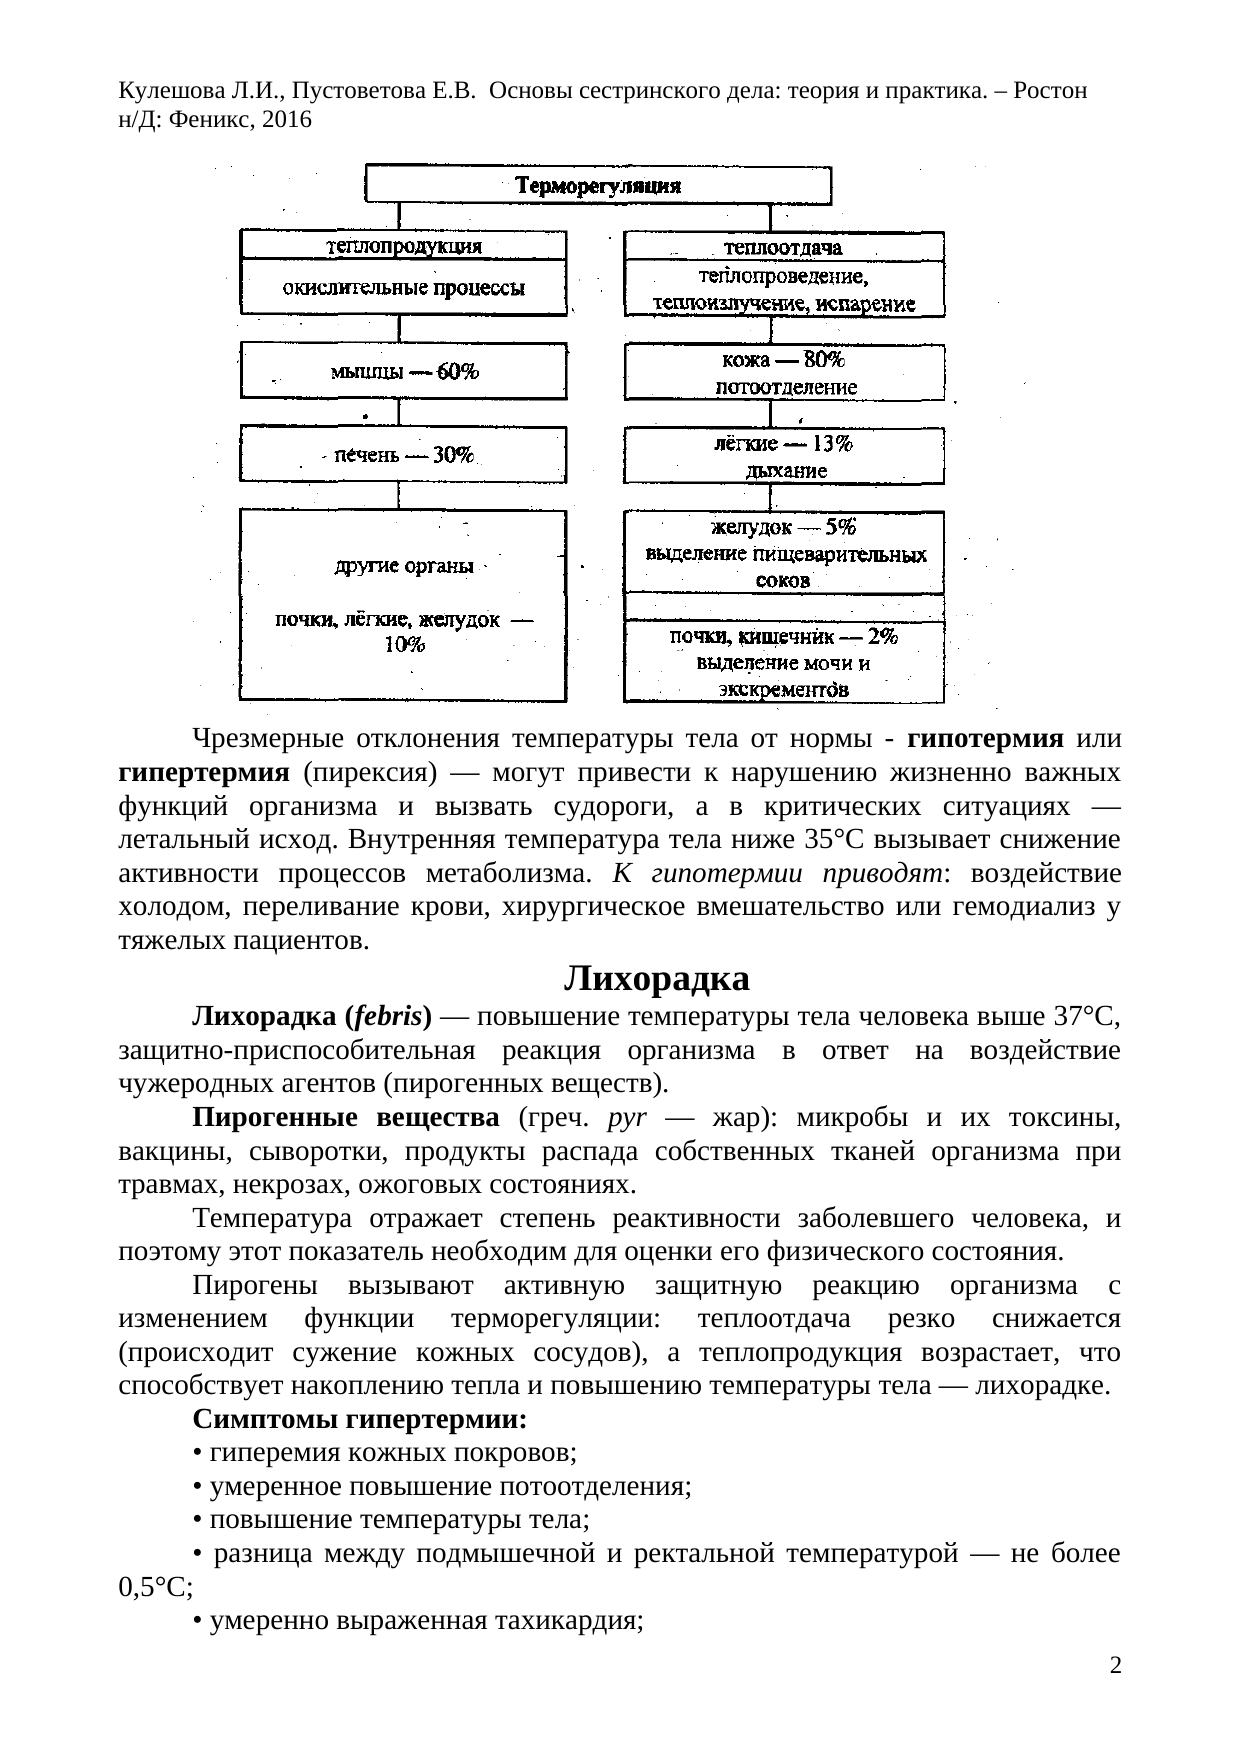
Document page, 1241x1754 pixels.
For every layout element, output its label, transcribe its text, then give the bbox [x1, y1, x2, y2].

text Пирогены вызывают активную защитную реакцию организма с изменением функции терморегуляции: теплоотдача резко снижается (происходит сужение кожных сосудов), а теплопродукция возрастает, что способствует накоплению тепла и повышению температуры тела — лихорадке. [118, 1267, 1122, 1401]
text • повышение температуры тела; [118, 1502, 1122, 1535]
text • гиперемия кожных покровов; [118, 1434, 1122, 1468]
text Симптомы гипертермии: [118, 1401, 1122, 1434]
text Чрезмерные отклонения температуры тела от нормы - гипотермия или гипертермия (пирексия) — могут привести к нарушению жизненно важных функций организма и вызвать судороги, а в критических ситуациях — летальный исход. Внутренняя температура тела ниже 35°С вызывает снижение активности процессов метаболизма. К гипотермии приводят: воздействие холодом, переливание крови, хирургическое вмешательство или гемодиализ у тяжелых пациентов. [118, 721, 1122, 955]
text Лихорадка [118, 955, 1122, 998]
text • умеренно выраженная тахикардия; [118, 1602, 1122, 1636]
text Лихорадка (febris) — повышение температуры тела человека выше 37°С, защитно-приспособительная реакция организма в ответ на воздействие чужеродных агентов (пирогенных веществ). [118, 998, 1122, 1099]
text • умеренное повышение потоотделения; [118, 1468, 1122, 1502]
picture [192, 161, 1027, 721]
text Пирогенные вещества (греч. руr — жар): микробы и их токсины, вакцины, сыворотки, продукты распада собственных тканей организма при травмах, некрозах, ожоговых состояниях. [118, 1099, 1122, 1200]
text Температура отражает степень реактивности заболевшего человека, и поэтому этот показатель необходим для оценки его физического состояния. [118, 1200, 1122, 1267]
text • разница между подмышечной и ректальной температурой — не более 0,5°С; [118, 1535, 1122, 1602]
